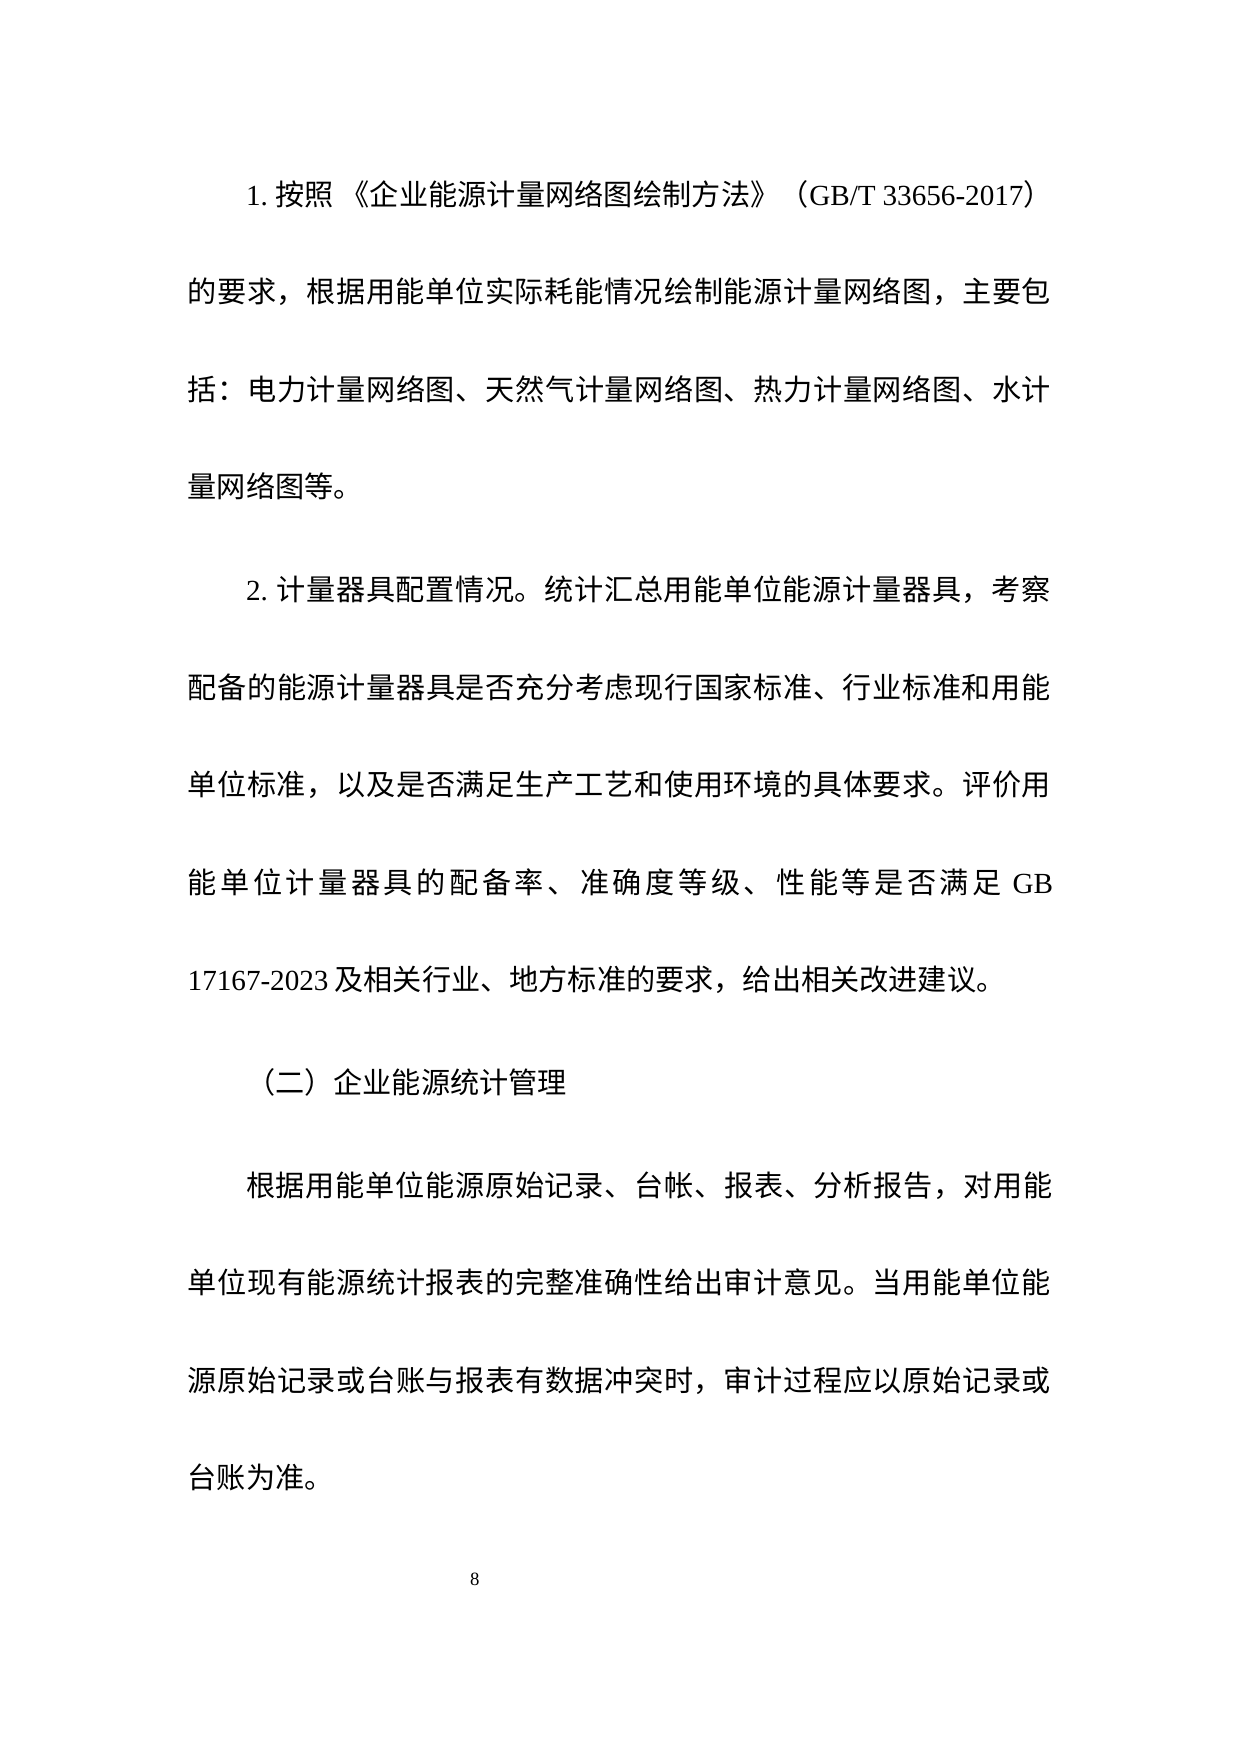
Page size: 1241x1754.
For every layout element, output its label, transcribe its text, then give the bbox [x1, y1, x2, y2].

text 根据用能单位能源原始记录、台帐、报表、分析报告，对用能单位现有能源统计报表的完整准确性给出审计意见。当用能单位能源原始记录或台账与报表有数据冲突时，审计过程应以原始记录或台账为准。 [187, 1151, 1053, 1508]
text （二）企业能源统计管理 [187, 1048, 1053, 1113]
text 1. 按照 《企业能源计量网络图绘制方法》（GB/T 33656-2017） 的要求，根据用能单位实际耗能情况绘制能源计量网络图，主要包括：电力计量网络图、天然气计量网络图、热力计量网络图、水计量网络图等。 [187, 160, 1053, 518]
text 2. 计量器具配置情况。统计汇总用能单位能源计量器具，考察配备的能源计量器具是否充分考虑现行国家标准、行业标准和用能单位标准，以及是否满足生产工艺和使用环境的具体要求。评价用能单位计量器具的配备率、准确度等级、性能等是否满足GB 17167-2023及相关行业、地方标准的要求，给出相关改进建议。 [187, 555, 1053, 1010]
